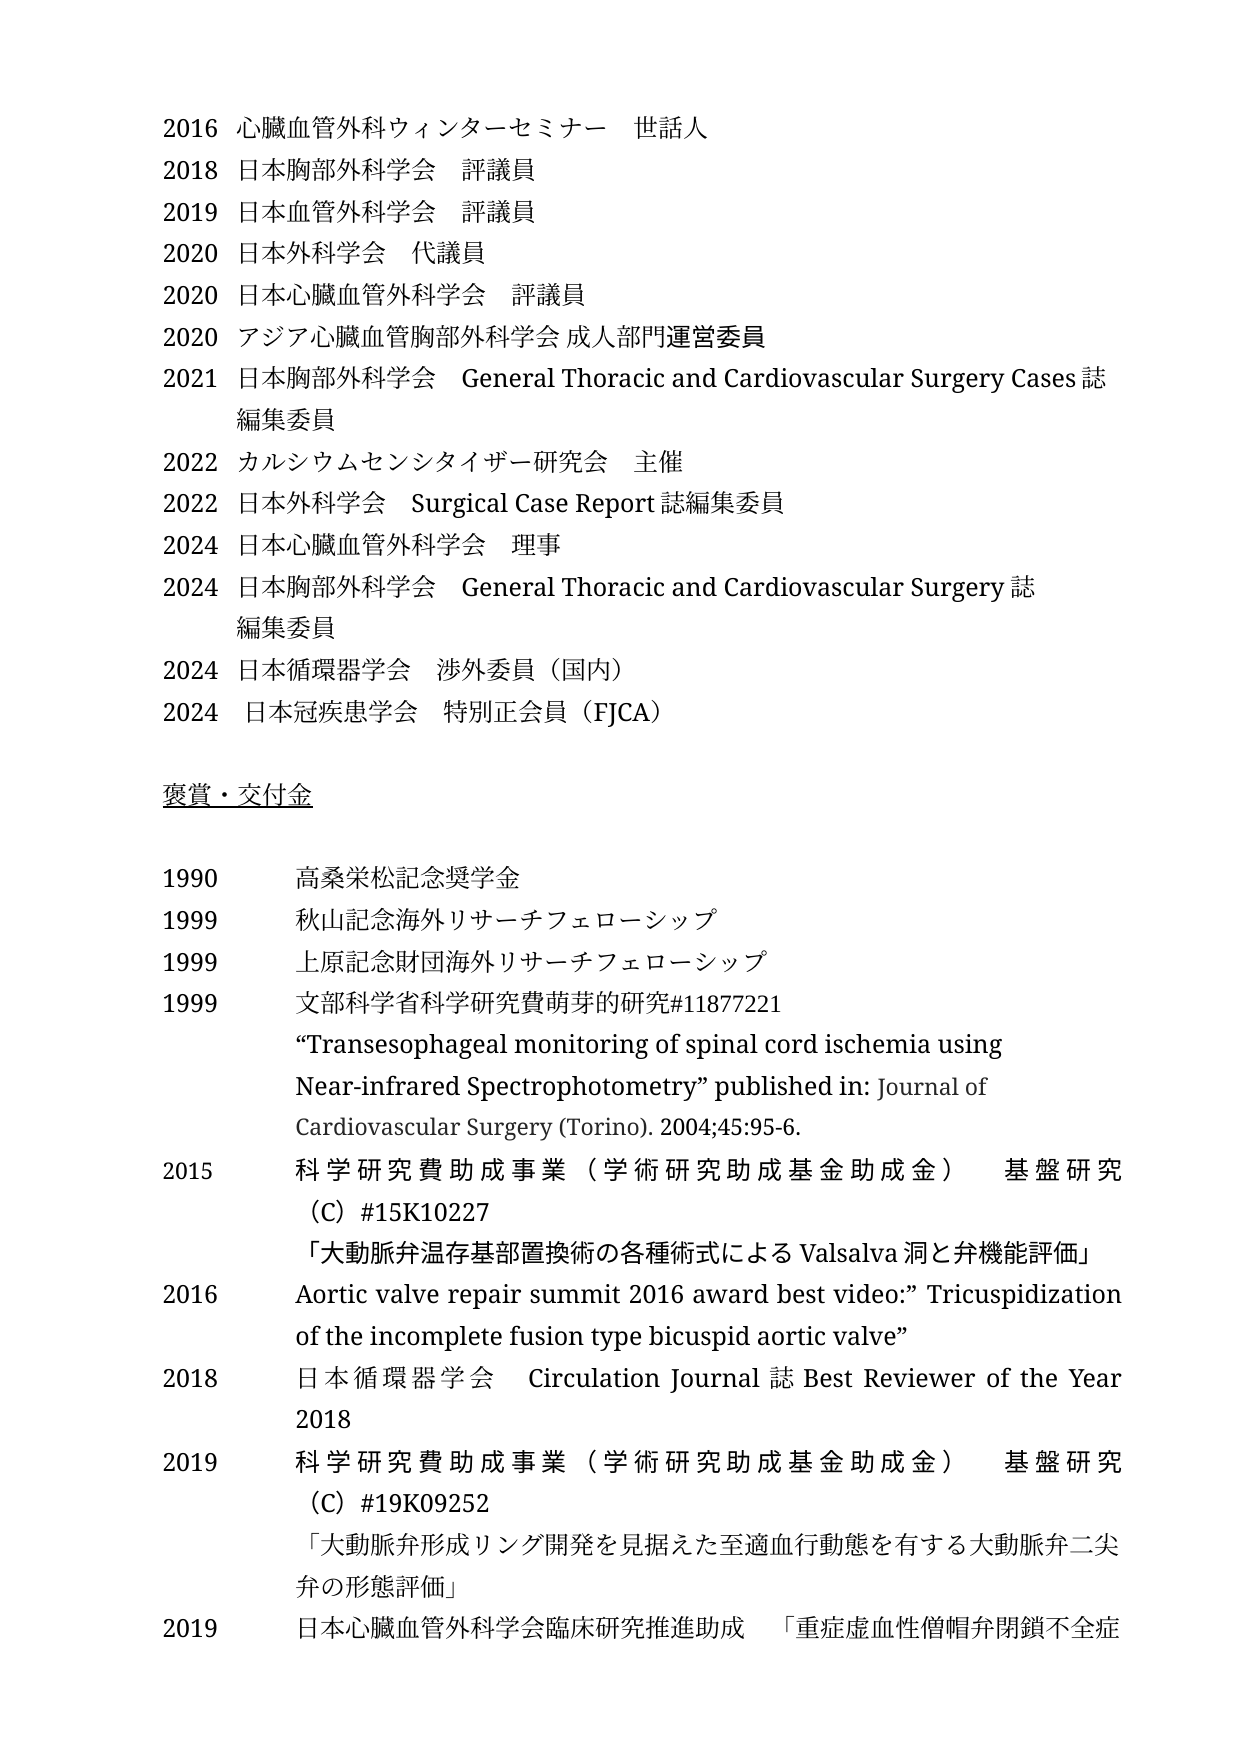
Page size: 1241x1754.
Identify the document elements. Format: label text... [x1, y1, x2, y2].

text 1990 高桑栄松記念奨学金 [162, 856, 1122, 898]
text 2019 日本血管外科学会 評議員 [162, 189, 1122, 231]
text 「大動脈弁形成リング開発を見据えた至適血行動態を有する大動脈弁二尖 [162, 1523, 1122, 1564]
text 2018 日本胸部外科学会 評議員 [162, 148, 1122, 189]
text 1999 上原記念財団海外リサーチフェローシップ [162, 939, 1122, 981]
text Near-infrared Spectrophotometry” published in: Journal of [162, 1064, 1122, 1106]
text 2016 心臓血管外科ウィンターセミナー 世話人 [162, 106, 1122, 148]
text 2024 日本冠疾患学会 特別正会員（FJCA） [162, 689, 1122, 731]
text 2020 日本外科学会 代議員 [162, 231, 1122, 273]
text “Transesophageal monitoring of spinal cord ischemia using [162, 1023, 1122, 1064]
text Cardiovascular Surgery (Torino). 2004;45:95-6. [162, 1106, 1122, 1148]
text 2018 日本循環器学会 Circulation Journal誌Best Reviewer of the Year 2018 [162, 1356, 1122, 1439]
text 褒賞・交付金 [162, 773, 1122, 814]
text 2016 Aortic valve repair summit 2016 award best video:” Tricuspidization of the incomplete fusion type bicuspid aortic valve” [162, 1273, 1122, 1356]
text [162, 1606, 1122, 1648]
text 2015 科学研究費助成事業（学術研究助成基金助成金） 基盤研究（C）#15K10227 [162, 1148, 1122, 1231]
text 2022 カルシウムセンシタイザー研究会 主催 [162, 439, 1122, 481]
text 1999 秋山記念海外リサーチフェローシップ [162, 898, 1122, 939]
text 2021 日本胸部外科学会 General Thoracic and Cardiovascular Surgery Cases誌 [162, 356, 1122, 398]
text 2020 アジア心臓血管胸部外科学会 成人部門運営委員 [162, 314, 1122, 356]
text 2024 日本胸部外科学会 General Thoracic and Cardiovascular Surgery誌 [162, 564, 1122, 606]
text 編集委員 [162, 398, 1122, 439]
text 弁の形態評価」 [162, 1564, 1122, 1606]
text 2024 日本心臓血管外科学会 理事 [162, 523, 1122, 564]
text 2020 日本心臓血管外科学会 評議員 [162, 273, 1122, 314]
text 「大動脈弁温存基部置換術の各種術式によるValsalva洞と弁機能評価」 [162, 1231, 1122, 1273]
text 2024 日本循環器学会 渉外委員（国内） [162, 648, 1122, 689]
text 編集委員 [162, 606, 1122, 648]
text 1999 文部科学省科学研究費萌芽的研究#11877221 [162, 981, 1122, 1023]
text 2019 科学研究費助成事業（学術研究助成基金助成金） 基盤研究（C）#19K09252 [162, 1439, 1122, 1523]
text 2022 日本外科学会 Surgical Case Report誌編集委員 [162, 481, 1122, 523]
